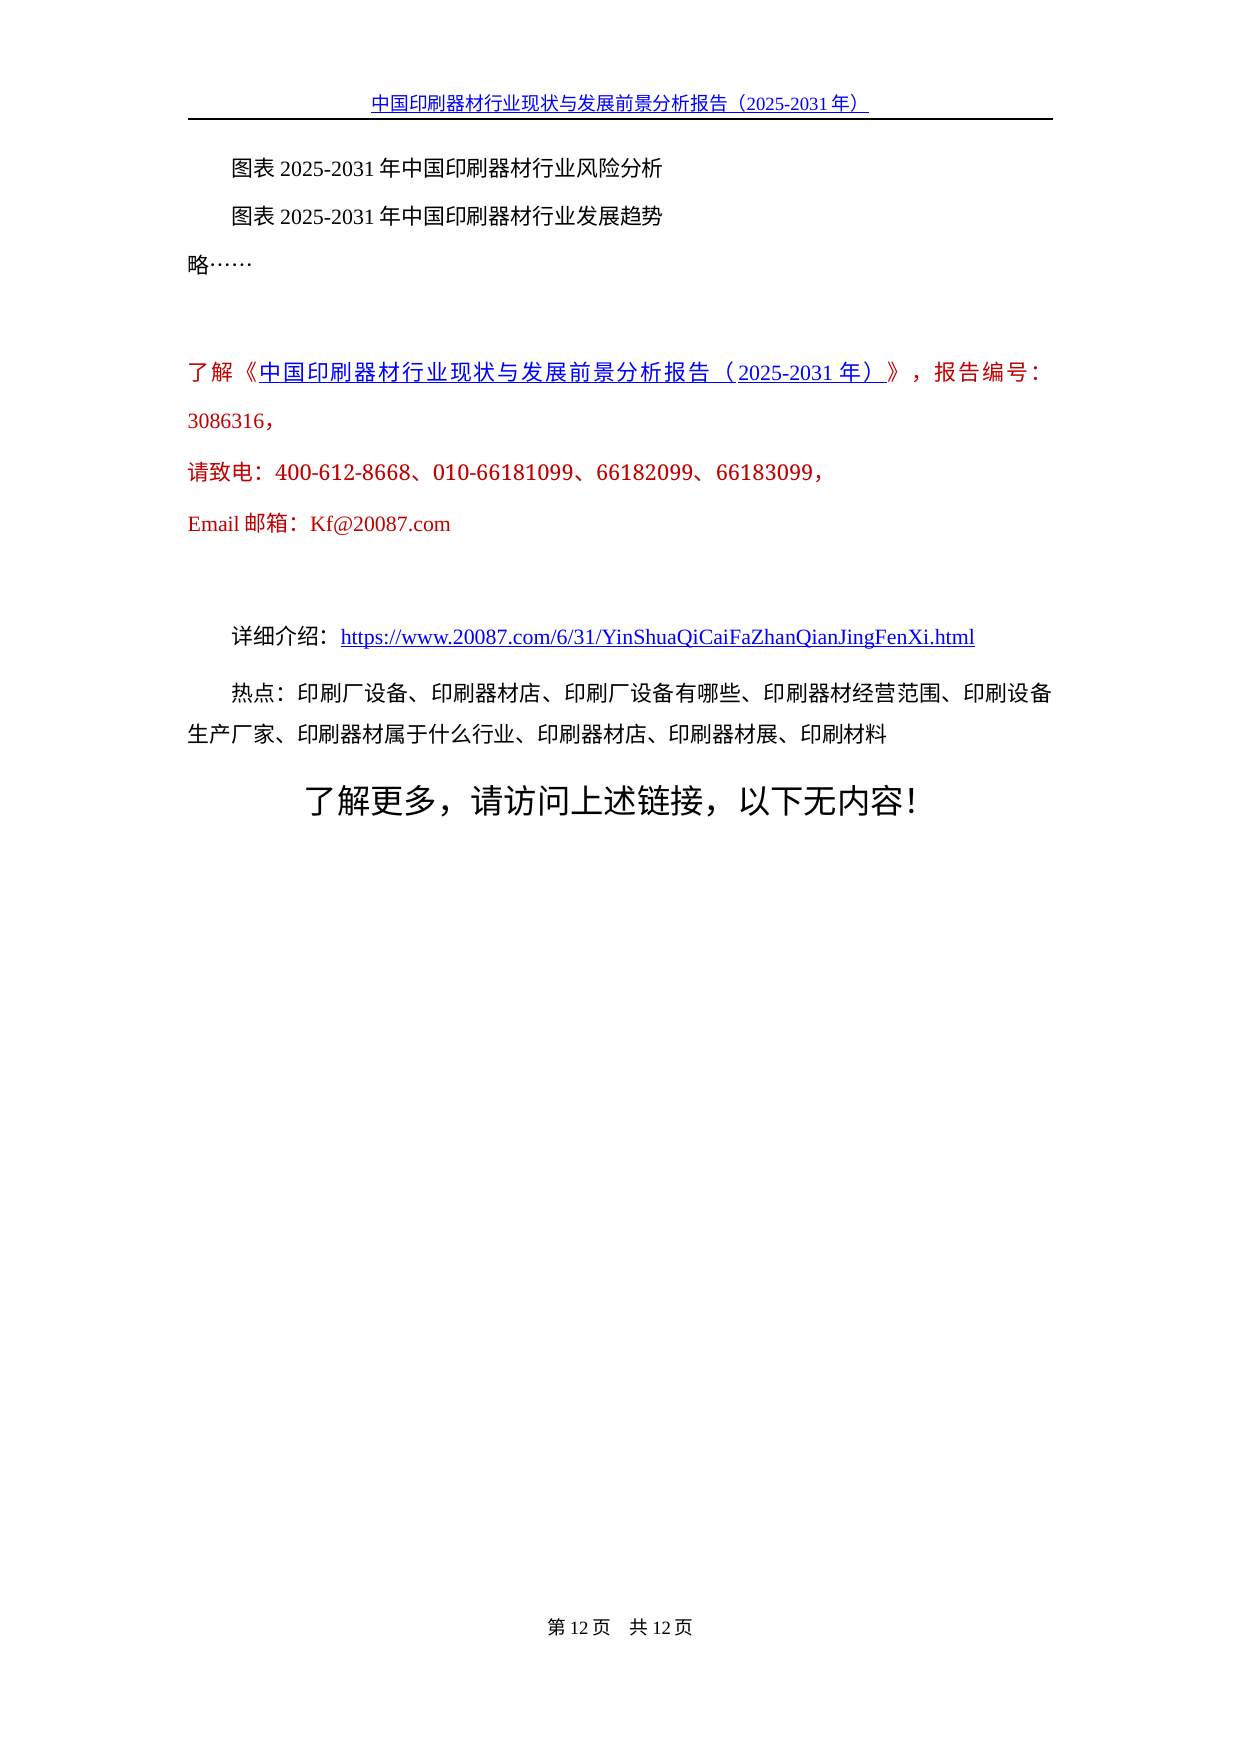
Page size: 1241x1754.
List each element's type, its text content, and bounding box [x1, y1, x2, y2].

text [187, 150, 1053, 280]
text Email邮箱：Kf@20087.com [187, 506, 1053, 538]
text 请致电：400-612-8668、010-66181099、66182099、66183099， [187, 454, 1053, 487]
text 详细介绍：https://www.20087.com/6/31/YinShuaQiCaiFaZhanQianJingFenXi.html [187, 619, 1053, 651]
title 了解更多，请访问上述链接，以下无内容！ [187, 766, 1053, 831]
text 热点：印刷厂设备、印刷器材店、印刷厂设备有哪些、印刷器材经营范围、印刷设备生产厂家、印刷器材属于什么行业、印刷器材店、印刷器材展、印刷材料 [187, 676, 1053, 749]
text 了解《中国印刷器材行业现状与发展前景分析报告（2025-2031年）》，报告编号：3086316， [187, 354, 1053, 435]
